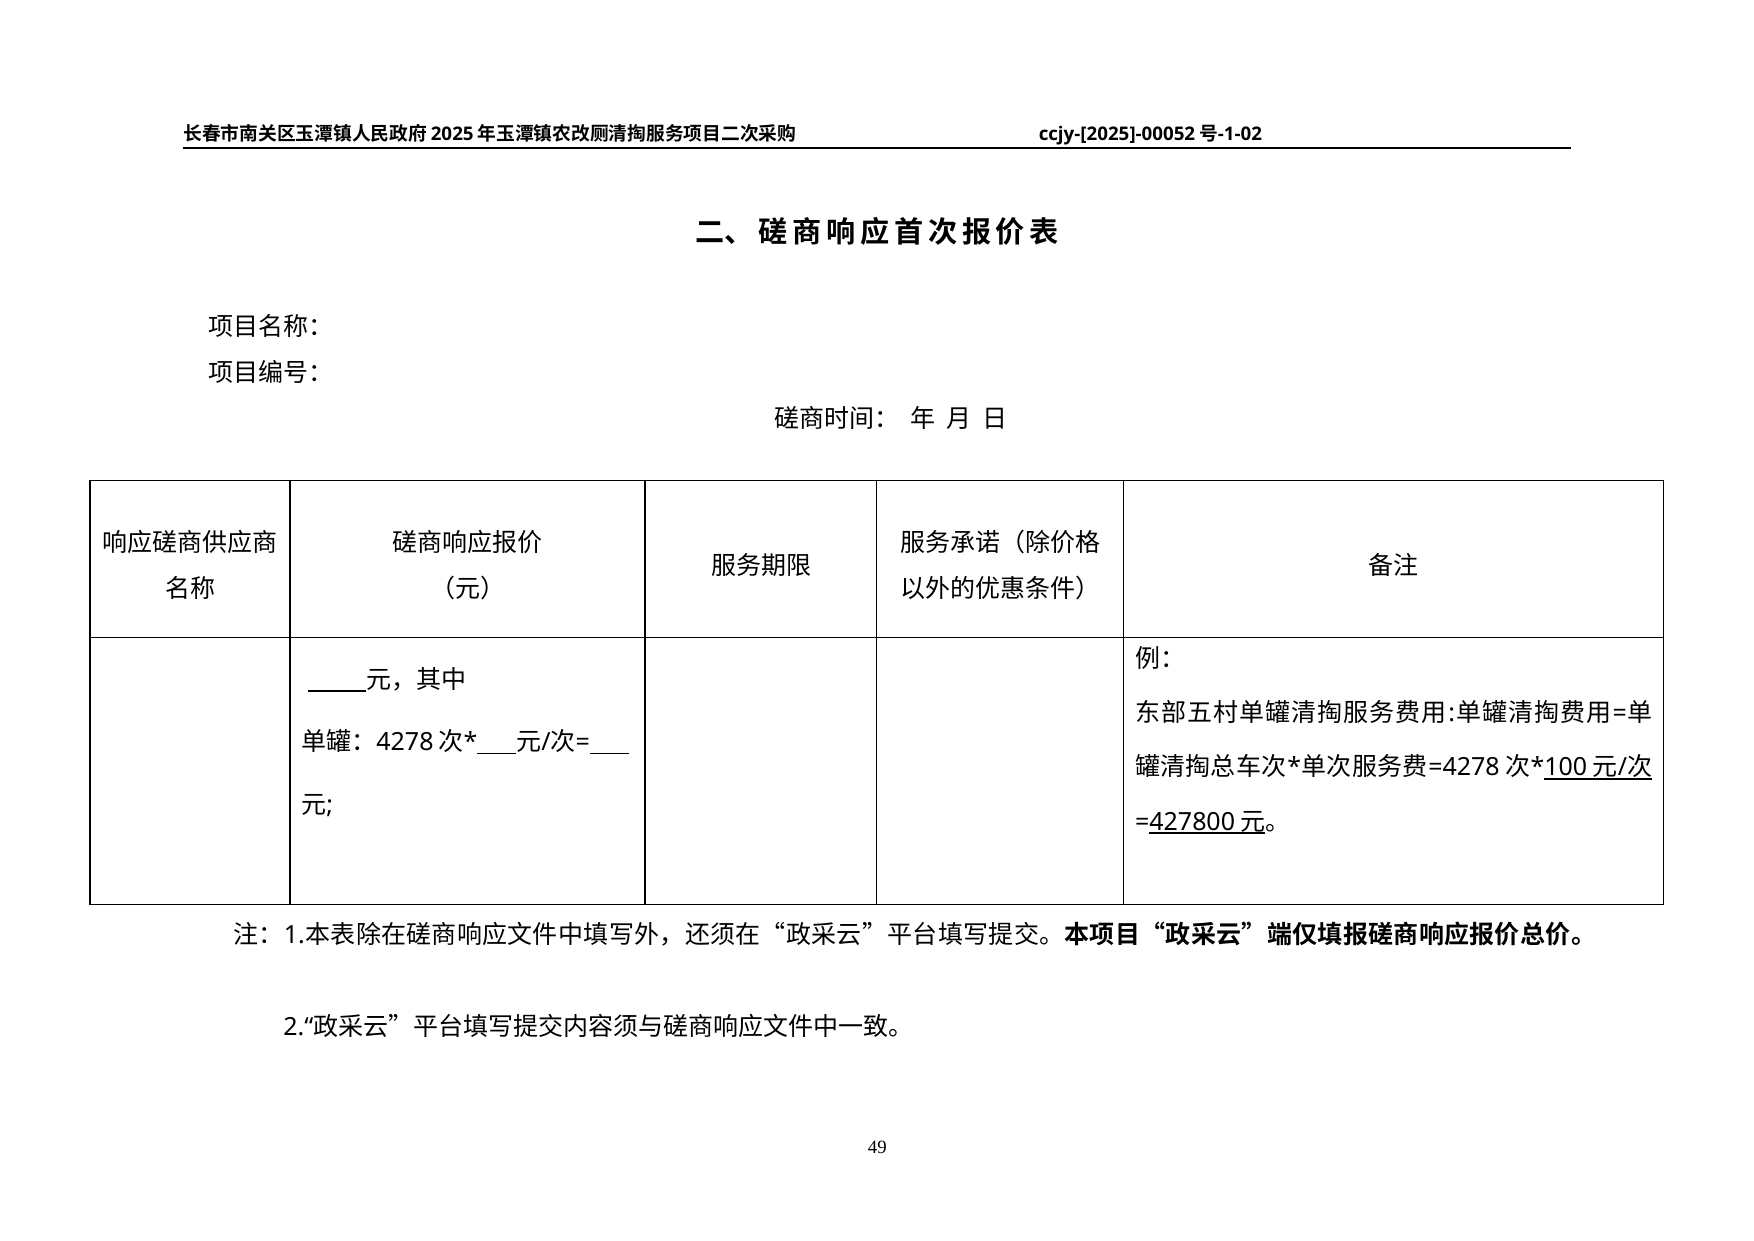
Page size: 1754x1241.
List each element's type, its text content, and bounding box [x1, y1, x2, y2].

text 二、磋商响应首次报价表 [183, 205, 1571, 251]
table_cell [91, 638, 289, 904]
table_header 响应磋商供应商名称 [91, 481, 289, 637]
text 项目名称： [183, 297, 1571, 343]
table_cell [646, 638, 876, 904]
table_header 磋商响应报价 （元） [291, 481, 644, 637]
table_cell 元，其中 单罐：4278次* 元/次= 元; [291, 638, 644, 904]
table_header 备注 [1124, 481, 1663, 637]
table_header 服务承诺（除价格以外的优惠条件） [877, 481, 1123, 637]
text 项目编号： 磋商时间： 年 月 日 [183, 343, 1571, 434]
table_cell [877, 638, 1123, 904]
text 2.“政采云”平台填写提交内容须与磋商响应文件中一致。 [183, 997, 1571, 1042]
text 注：1.本表除在磋商响应文件中填写外，还须在“政采云”平台填写提交。本项目“政采云”端仅填报磋商响应报价总价。 [183, 905, 1571, 997]
table_header 服务期限 [646, 481, 876, 637]
table_cell 例： 东部五村单罐清掏服务费用:单罐清掏费用=单罐清掏总车次*单次服务费=4278次*100元/次=427800元。 [1124, 638, 1663, 904]
